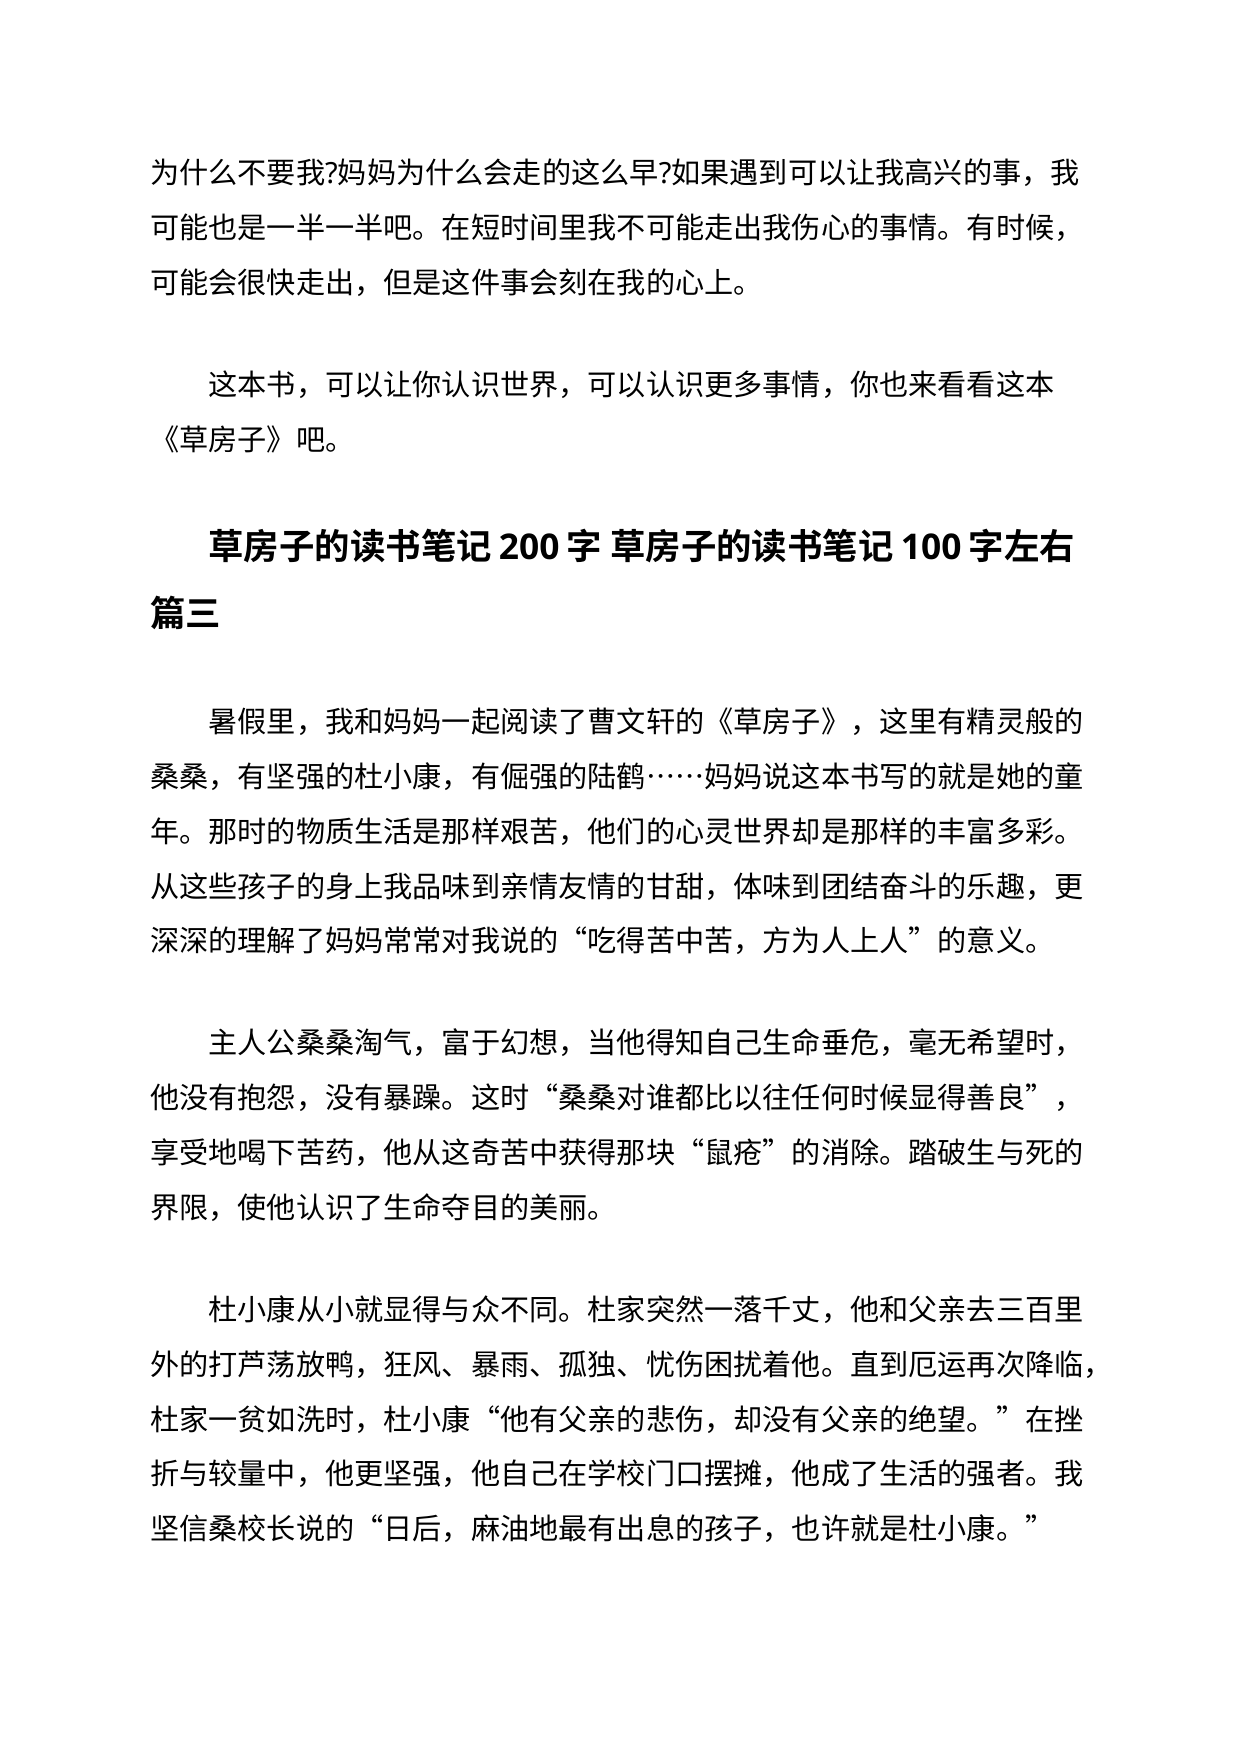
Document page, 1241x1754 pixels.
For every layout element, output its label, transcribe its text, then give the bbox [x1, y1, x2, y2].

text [150, 150, 1090, 302]
text 主人公桑桑淘气，富于幻想，当他得知自己生命垂危，毫无希望时，他没有抱怨，没有暴躁。这时“桑桑对谁都比以往任何时候显得善良”，享受地喝下苦药，他从这奇苦中获得那块“鼠疮”的消除。踏破生与死的界限，使他认识了生命夺目的美丽。 [150, 1020, 1090, 1227]
text 这本书，可以让你认识世界，可以认识更多事情，你也来看看这本《草房子》吧。 [150, 362, 1090, 459]
text 杜小康从小就显得与众不同。杜家突然一落千丈，他和父亲去三百里外的打芦荡放鸭，狂风、暴雨、孤独、忧伤困扰着他。直到厄运再次降临，杜家一贫如洗时，杜小康“他有父亲的悲伤，却没有父亲的绝望。”在挫折与较量中，他更坚强，他自己在学校门口摆摊，他成了生活的强者。我坚信桑校长说的“日后，麻油地最有出息的孩子，也许就是杜小康。” [150, 1286, 1090, 1548]
text 暑假里，我和妈妈一起阅读了曹文轩的《草房子》，这里有精灵般的桑桑，有坚强的杜小康，有倔强的陆鹤……妈妈说这本书写的就是她的童年。那时的物质生活是那样艰苦，他们的心灵世界却是那样的丰富多彩。从这些孩子的身上我品味到亲情友情的甘甜，体味到团结奋斗的乐趣，更深深的理解了妈妈常常对我说的“吃得苦中苦，方为人上人”的意义。 [150, 698, 1090, 960]
text 草房子的读书笔记200字 草房子的读书笔记100字左右篇三 [150, 518, 1090, 636]
